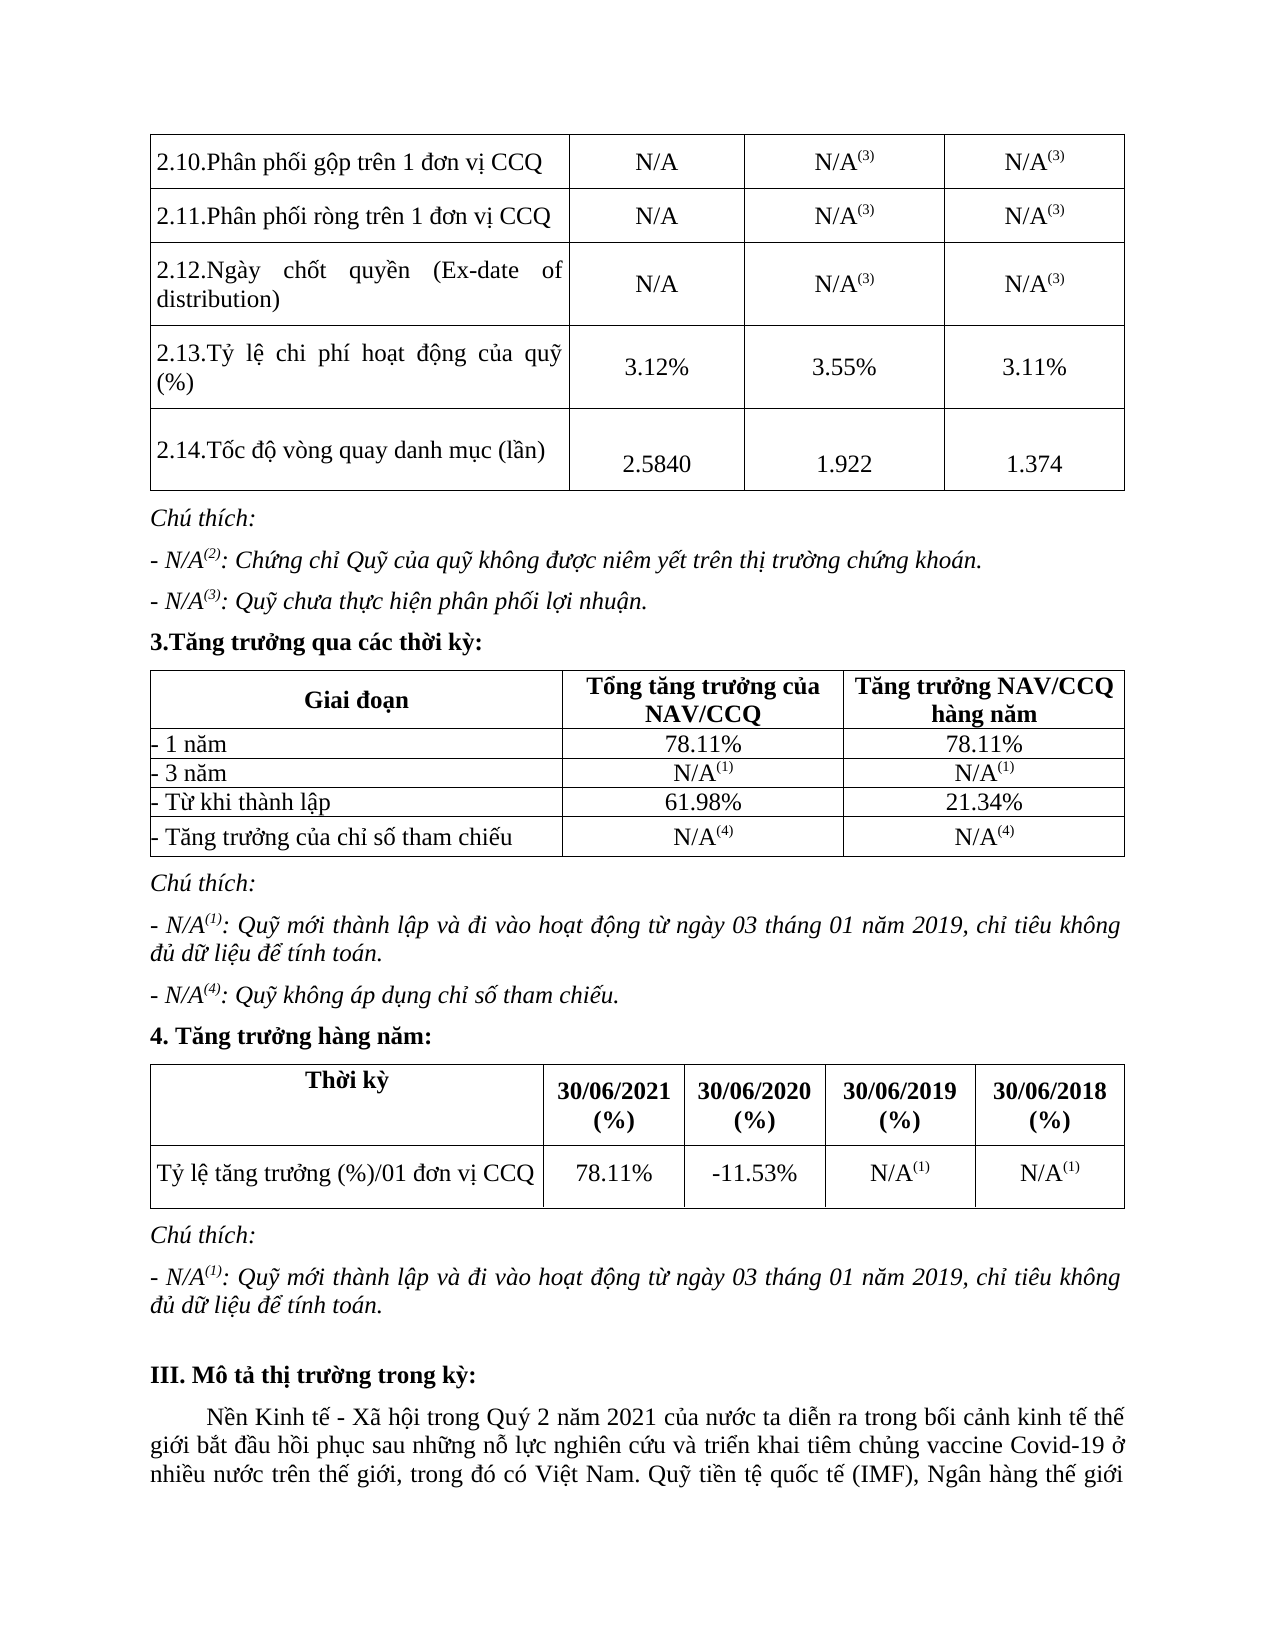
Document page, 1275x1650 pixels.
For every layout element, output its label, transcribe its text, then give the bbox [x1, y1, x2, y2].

table_cell 3.11% [945, 326, 1124, 408]
table_cell 61.98% [563, 788, 843, 816]
text Chú thích: [150, 503, 1125, 532]
table_cell N/A [570, 189, 744, 242]
table_cell - Từ khi thành lập [151, 788, 562, 816]
table_header Tổng tăng trưởng của NAV/CCQ [563, 671, 843, 728]
table_cell N/A(3) [745, 243, 944, 325]
text III. Mô tả thị trường trong kỳ: [150, 1360, 1125, 1389]
table_cell - Tăng trưởng của chỉ số tham chiếu [151, 817, 562, 856]
table_cell 2.11.Phân phối ròng trên 1 đơn vị CCQ [151, 189, 569, 242]
table_header 30/06/2018 (%) [976, 1065, 1124, 1145]
table_cell N/A(1) [844, 759, 1124, 787]
text - N/A(3): Quỹ chưa thực hiện phân phối lợi nhuận. [150, 586, 1125, 615]
table_cell 2.12.Ngày chốt quyền (Ex-date of distribution) [151, 243, 569, 325]
table_header Giai đoạn [151, 671, 562, 728]
table_header 30/06/2019 (%) [826, 1065, 975, 1145]
table_cell Tỷ lệ tăng trưởng (%)/01 đơn vị CCQ [151, 1146, 543, 1207]
table_cell N/A [570, 243, 744, 325]
table_cell 78.11% [544, 1146, 684, 1207]
table_cell N/A(1) [563, 759, 843, 787]
table_header Thời kỳ [151, 1065, 543, 1145]
text - N/A(1): Quỹ mới thành lập và đi vào hoạt động từ ngày 03 tháng 01 năm 2019, chỉ tiêu không đủ dữ liệu để tính toán. [150, 1262, 1125, 1319]
table_cell N/A(3) [945, 189, 1124, 242]
table_cell N/A(4) [844, 817, 1124, 856]
text 3.Tăng trưởng qua các thời kỳ: [150, 627, 1125, 656]
text - N/A(2): Chứng chỉ Quỹ của quỹ không được niêm yết trên thị trường chứng khoán. [150, 545, 1125, 573]
table_cell N/A(3) [945, 243, 1124, 325]
table_cell 21.34% [844, 788, 1124, 816]
table_cell 3.55% [745, 326, 944, 408]
table_cell - 3 năm [151, 759, 562, 787]
table_cell N/A(4) [563, 817, 843, 856]
table_cell 1.374 [945, 409, 1124, 490]
table_cell - 1 năm [151, 729, 562, 758]
table_cell N/A(3) [945, 135, 1124, 188]
table_cell 2.10.Phân phối gộp trên 1 đơn vị CCQ [151, 135, 569, 188]
text Chú thích: [150, 1220, 1125, 1249]
text - N/A(1): Quỹ mới thành lập và đi vào hoạt động từ ngày 03 tháng 01 năm 2019, chỉ tiêu không đủ dữ liệu để tính toán. [150, 910, 1125, 967]
table_cell 78.11% [844, 729, 1124, 758]
table_cell N/A(3) [745, 135, 944, 188]
table_cell -11.53% [685, 1146, 825, 1207]
table_cell 2.13.Tỷ lệ chi phí hoạt động của quỹ (%) [151, 326, 569, 408]
table_cell N/A(1) [976, 1146, 1124, 1207]
table_cell N/A [570, 135, 744, 188]
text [150, 1402, 1125, 1488]
table_header Tăng trưởng NAV/CCQ hàng năm [844, 671, 1124, 728]
table_cell 2.14.Tốc độ vòng quay danh mục (lần) [151, 409, 569, 490]
table_header 30/06/2020 (%) [685, 1065, 825, 1145]
text - N/A(4): Quỹ không áp dụng chỉ số tham chiếu. [150, 980, 1125, 1008]
table_cell N/A(1) [826, 1146, 975, 1207]
text Chú thích: [150, 868, 1125, 897]
table_cell 3.12% [570, 326, 744, 408]
table_header 30/06/2021 (%) [544, 1065, 684, 1145]
table_cell 1.922 [745, 409, 944, 490]
table_cell N/A(3) [745, 189, 944, 242]
table_cell 78.11% [563, 729, 843, 758]
text 4. Tăng trưởng hàng năm: [150, 1021, 1125, 1050]
table_cell 2.5840 [570, 409, 744, 490]
